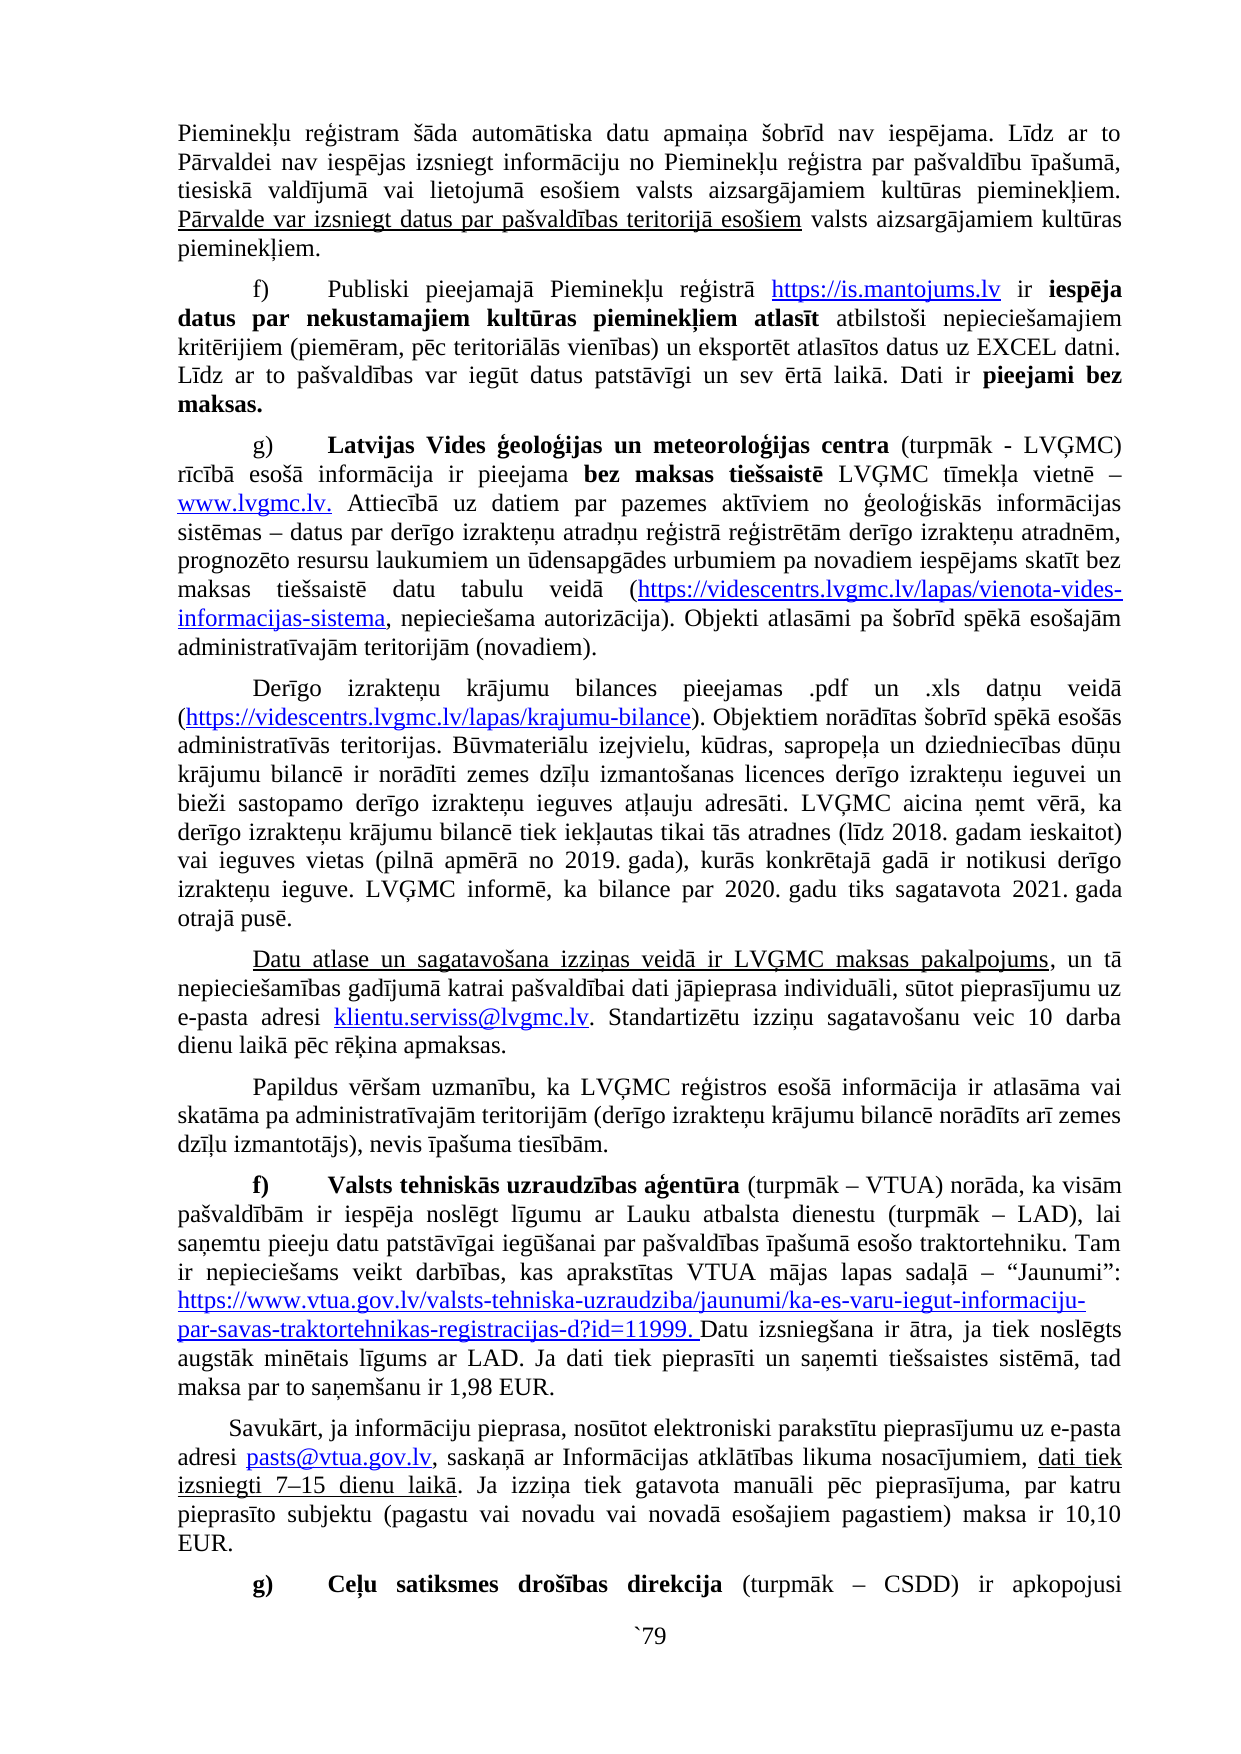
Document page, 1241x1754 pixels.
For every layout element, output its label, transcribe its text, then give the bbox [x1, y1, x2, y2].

list Publiski pieejamajā Pieminekļu reģistrā https://is.mantojums.lv ir iespēja datus par nekustamajiem kultūras pieminekļiem atlasīt atbilstoši nepieciešamajiem kritērijiem (piemēram, pēc teritoriālās vienības) un eksportēt atlasītos datus uz EXCEL datni. Līdz ar to pašvaldības var iegūt datus patstāvīgi un sev ērtā laikā. Dati ir pieejami bez maksas. [177, 274, 1122, 418]
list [177, 118, 1122, 262]
text Papildus vēršam uzmanību, ka LVĢMC reģistros esošā informācija ir atlasāma vai skatāma pa administratīvajām teritorijām (derīgo izrakteņu krājumu bilancē norādīts arī zemes dzīļu izmantotājs), nevis īpašuma tiesībām. [177, 1072, 1122, 1158]
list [177, 1569, 1122, 1598]
text Derīgo izrakteņu krājumu bilances pieejamas .pdf un .xls datņu veidā (https://videscentrs.lvgmc.lv/lapas/krajumu-bilance). Objektiem norādītas šobrīd spēkā esošās administratīvās teritorijas. Būvmateriālu izejvielu, kūdras, sapropeļa un dziedniecības dūņu krājumu bilancē ir norādīti zemes dzīļu izmantošanas licences derīgo izrakteņu ieguvei un bieži sastopamo derīgo izrakteņu ieguves atļauju adresāti. LVĢMC aicina ņemt vērā, ka derīgo izrakteņu krājumu bilancē tiek iekļautas tikai tās atradnes (līdz 2018. gadam ieskaitot) vai ieguves vietas (pilnā apmērā no 2019. gada), kurās konkrētajā gadā ir notikusi derīgo izrakteņu ieguve. LVĢMC informē, ka bilance par 2020. gadu tiks sagatavota 2021. gada otrajā pusē. [177, 673, 1122, 932]
text Savukārt, ja informāciju pieprasa, nosūtot elektroniski parakstītu pieprasījumu uz e-pasta adresi pasts@vtua.gov.lv, saskaņā ar Informācijas atklātības likuma nosacījumiem, dati tiek izsniegti 7–15 dienu laikā. Ja izziņa tiek gatavota manuāli pēc pieprasījuma, par katru pieprasīto subjektu (pagastu vai novadu vai novadā esošajiem pagastiem) maksa ir 10,10 EUR. [177, 1413, 1122, 1557]
text Datu atlase un sagatavošana izziņas veidā ir LVĢMC maksas pakalpojums, un tā nepieciešamības gadījumā katrai pašvaldībai dati jāpieprasa individuāli, sūtot pieprasījumu uz e-pasta adresi klientu.serviss@lvgmc.lv. Standartizētu izziņu sagatavošanu veic 10 darba dienu laikā pēc rēķina apmaksas. [177, 944, 1122, 1059]
list Valsts tehniskās uzraudzības aģentūra (turpmāk – VTUA) norāda, ka visām pašvaldībām ir iespēja noslēgt līgumu ar Lauku atbalsta dienestu (turpmāk – LAD), lai saņemtu pieeju datu patstāvīgai iegūšanai par pašvaldības īpašumā esošo traktortehniku. Tam ir nepieciešams veikt darbības, kas aprakstītas VTUA mājas lapas sadaļā – “Jaunumi”: https://www.vtua.gov.lv/valsts-tehniska-uzraudziba/jaunumi/ka-es-varu-iegut-informaciju-par-savas-traktortehnikas-registracijas-d?id=11999. Datu izsniegšana ir ātra, ja tiek noslēgts augstāk minētais līgums ar LAD. Ja dati tiek pieprasīti un saņemti tiešsaistes sistēmā, tad maksa par to saņemšanu ir 1,98 EUR. [177, 1171, 1122, 1401]
list Latvijas Vides ģeoloģijas un meteoroloģijas centra (turpmāk - LVĢMC) rīcībā esošā informācija ir pieejama bez maksas tiešsaistē LVĢMC tīmekļa vietnē – www.lvgmc.lv. Attiecībā uz datiem par pazemes aktīviem no ģeoloģiskās informācijas sistēmas – datus par derīgo izrakteņu atradņu reģistrā reģistrētām derīgo izrakteņu atradnēm, prognozēto resursu laukumiem un ūdensapgādes urbumiem pa novadiem iespējams skatīt bez maksas tiešsaistē datu tabulu veidā (https://videscentrs.lvgmc.lv/lapas/vienota-vides-informacijas-sistema, nepieciešama autorizācija). Objekti atlasāmi pa šobrīd spēkā esošajām administratīvajām teritorijām (novadiem). [177, 431, 1122, 661]
